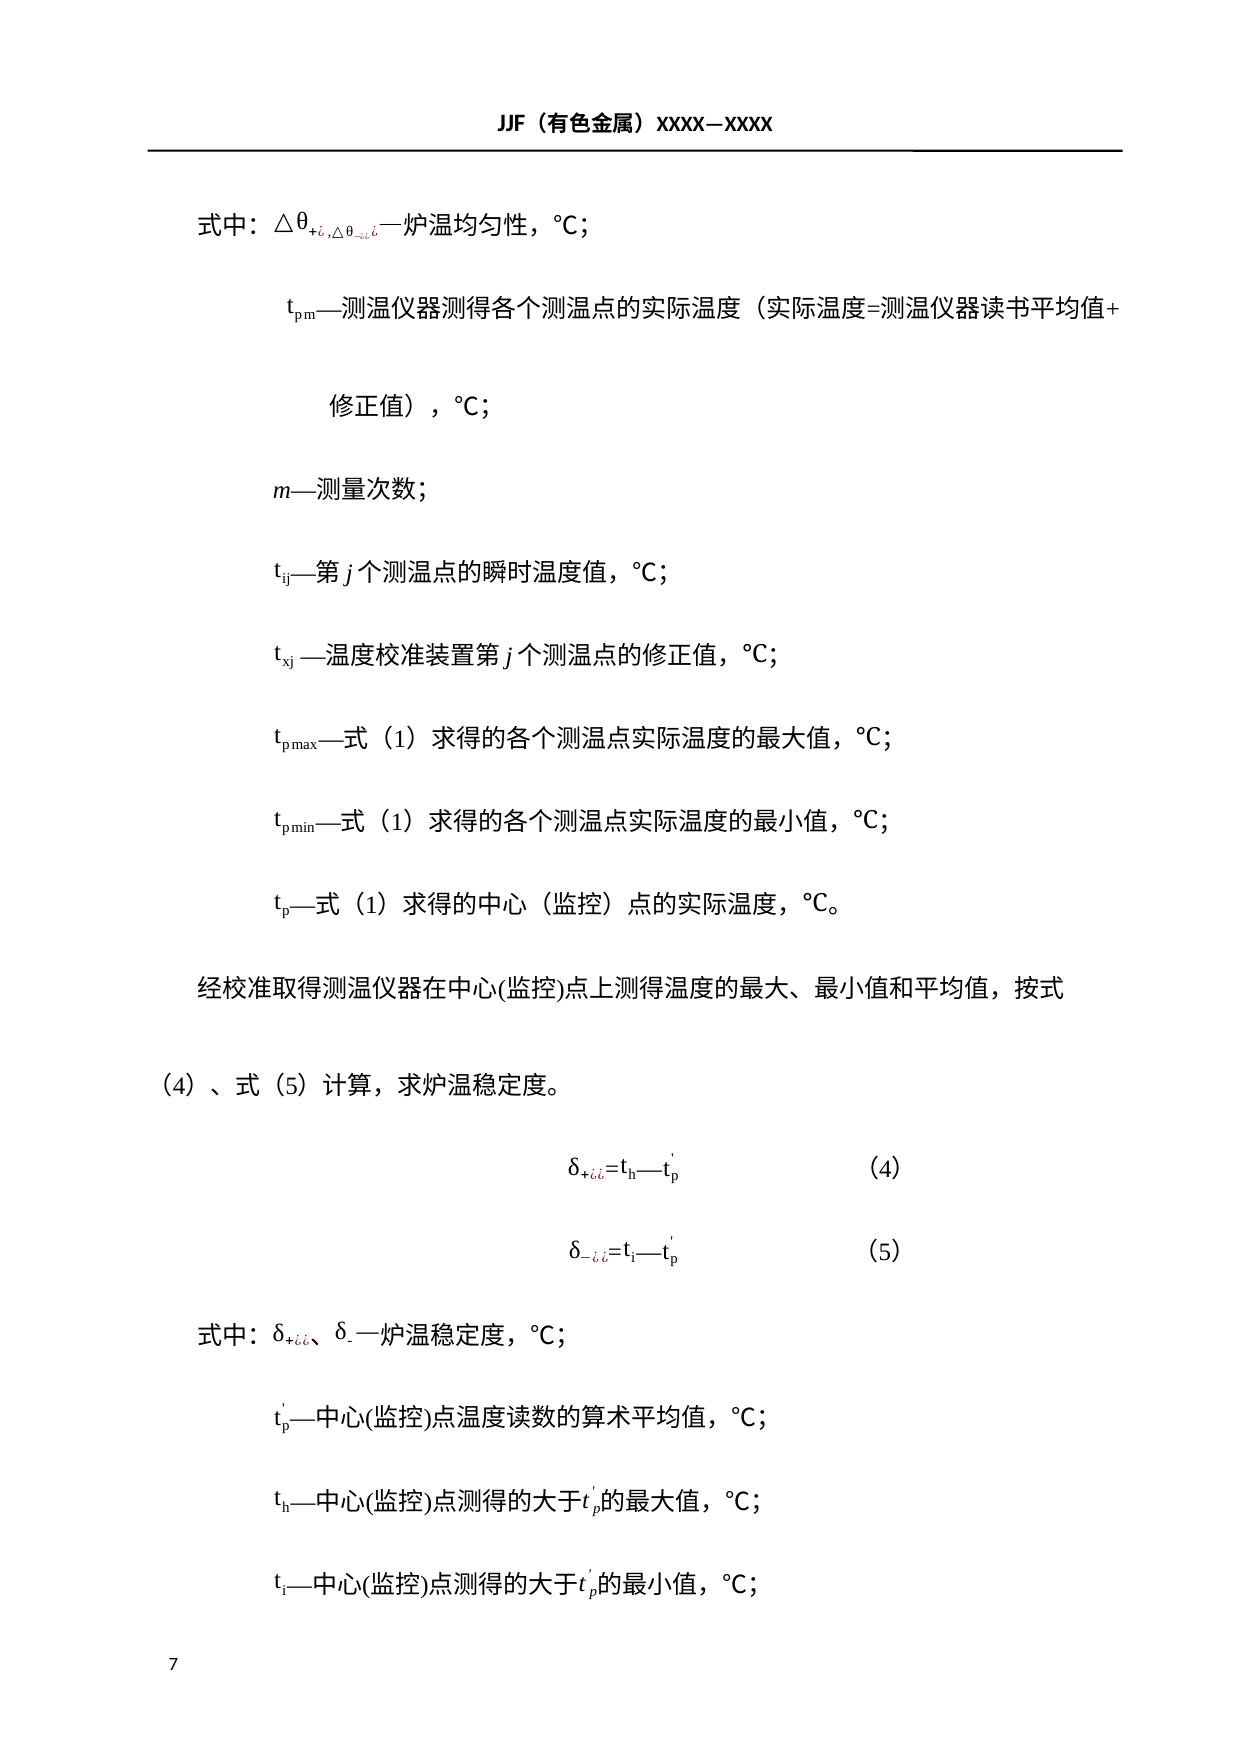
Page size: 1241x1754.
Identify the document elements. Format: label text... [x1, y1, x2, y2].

text —中心(监控)点测得的大于的最大值，℃； [148, 1467, 1122, 1532]
text —第j个测温点的瞬时温度值，℃； [148, 538, 1122, 603]
text —式（1）求得的各个测温点实际温度的最小值，； [148, 788, 1122, 853]
text =— （5） [148, 1218, 1122, 1283]
text —式（1）求得的中心（监控）点的实际温度，。 [148, 871, 1122, 936]
text —温度校准装置第j个测温点的修正值，； [148, 621, 1122, 686]
text m—测量次数； [148, 455, 1122, 520]
text —中心(监控)点温度读数的算术平均值，℃； [148, 1384, 1122, 1449]
text 式中：—炉温均匀性，℃； [148, 191, 1122, 256]
text —式（1）求得的各个测温点实际温度的最大值，； [148, 704, 1122, 769]
text 经校准取得测温仪器在中心(监控)点上测得温度的最大、最小值和平均值，按式（4）、式（5）计算，求炉温稳定度。 [148, 954, 1122, 1116]
text =— （4） [148, 1134, 1122, 1199]
text —中心(监控)点测得的大于的最小值，℃； [148, 1550, 1122, 1615]
text —测温仪器测得各个测温点的实际温度（实际温度=测温仪器读书平均值+修正值），℃； [279, 274, 1122, 437]
text 式中：、炉温稳定度，℃； [148, 1301, 1122, 1366]
